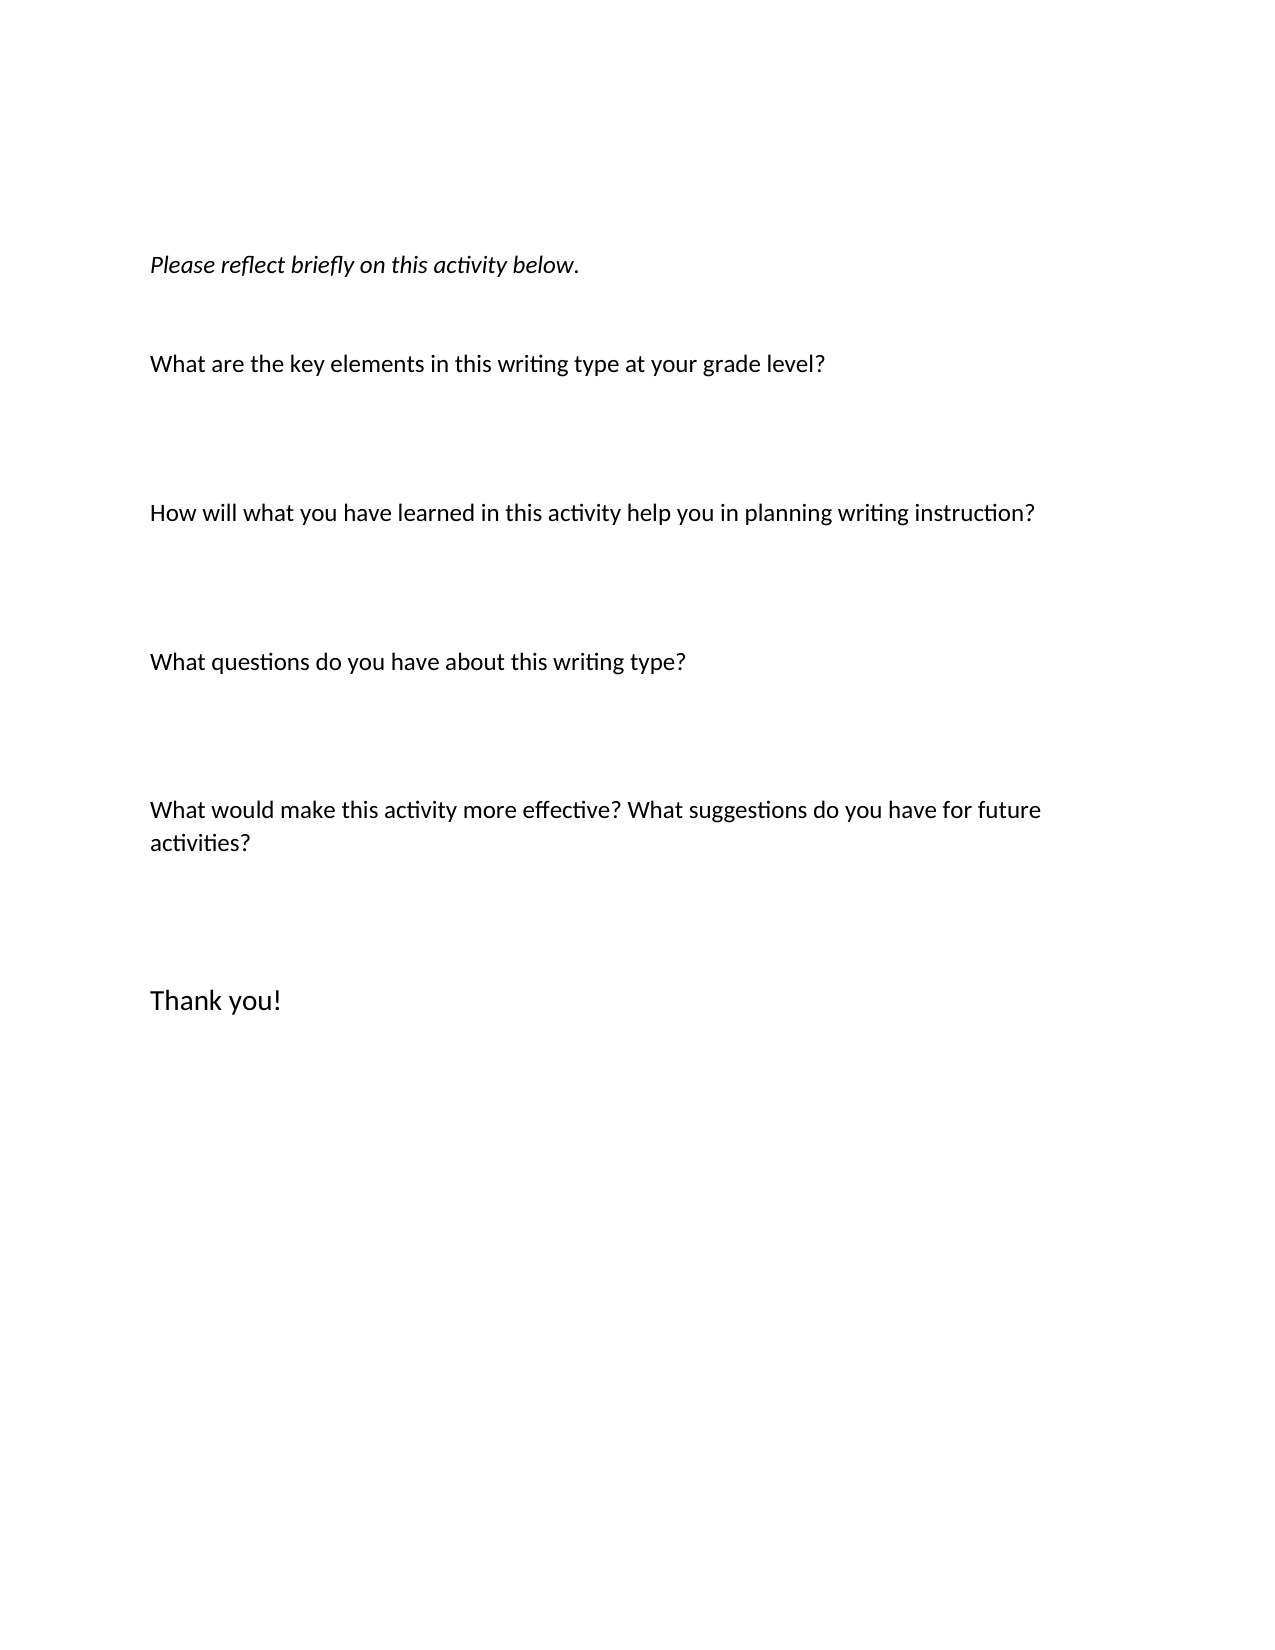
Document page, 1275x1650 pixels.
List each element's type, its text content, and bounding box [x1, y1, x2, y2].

text What questions do you have about this writing type? [150, 646, 1125, 676]
text Please reflect briefly on this activity below. [150, 249, 1125, 280]
text What would make this activity more effective? What suggestions do you have for future activities? [150, 794, 1125, 858]
text Thank you! [150, 982, 1125, 1017]
text What are the key elements in this writing type at your grade level? [150, 348, 1125, 379]
text How will what you have learned in this activity help you in planning writing instruction? [150, 497, 1125, 528]
